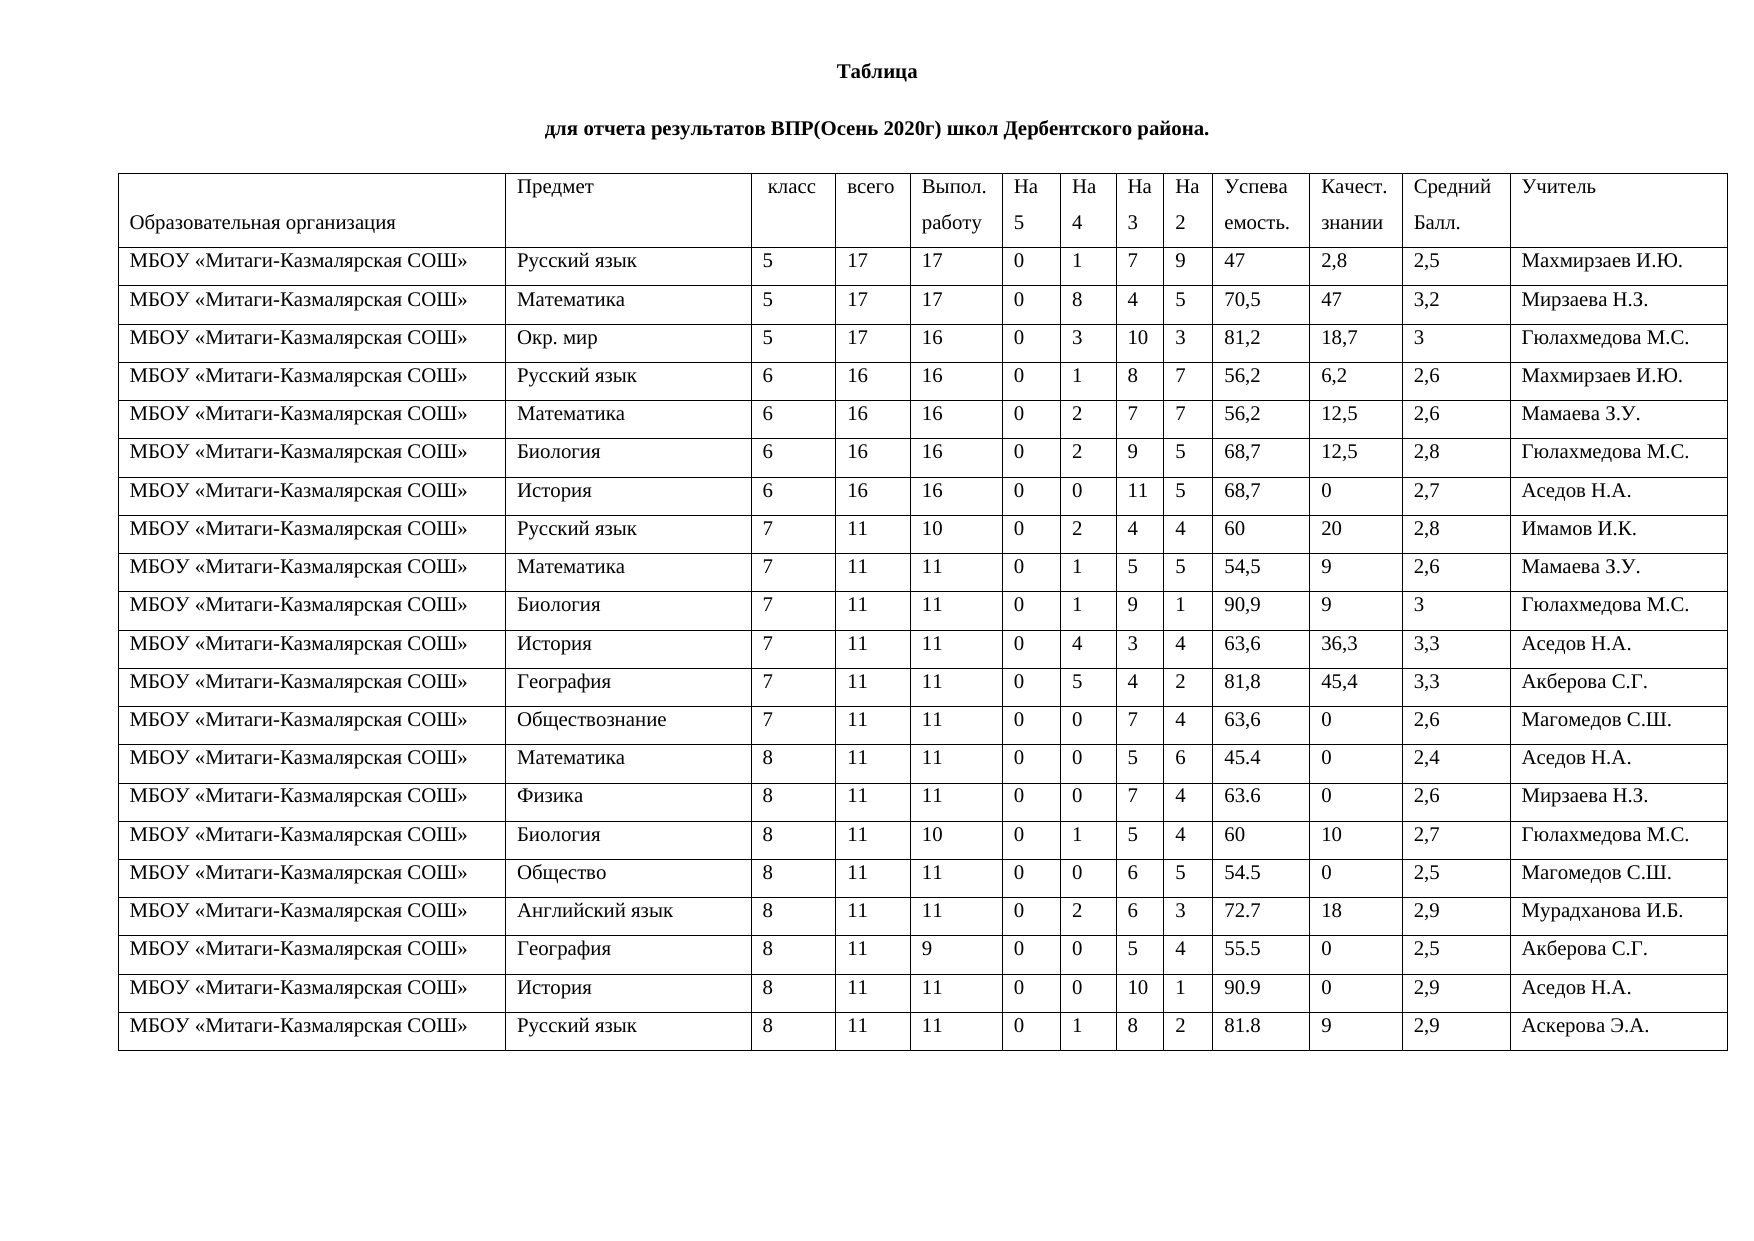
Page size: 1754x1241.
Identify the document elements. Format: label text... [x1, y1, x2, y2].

table_cell МБОУ «Митаги-Казмалярская СОШ» [119, 401, 505, 438]
table_cell МБОУ «Митаги-Казмалярская СОШ» [119, 554, 505, 591]
table_cell 2,9 [1403, 898, 1510, 935]
table_cell МБОУ «Митаги-Казмалярская СОШ» [119, 707, 505, 744]
table_header На 4 [1061, 174, 1116, 247]
table_cell 3 [1117, 631, 1163, 668]
table_cell 7 [1164, 401, 1212, 438]
table_cell 11 [911, 631, 1002, 668]
table_cell 0 [1003, 936, 1060, 973]
table_cell Биология [506, 439, 751, 477]
table_header Учитель [1511, 174, 1727, 247]
table_cell 0 [1003, 975, 1060, 1012]
table_cell 10 [1310, 822, 1402, 859]
table_cell 11 [836, 936, 910, 973]
table_cell 0 [1003, 325, 1060, 362]
table_cell 3,2 [1403, 286, 1510, 324]
table_cell 7 [1117, 401, 1163, 438]
table_cell 11 [836, 554, 910, 591]
table_cell 1 [1061, 1013, 1116, 1050]
table_cell Биология [506, 822, 751, 859]
table_cell Акберова С.Г. [1511, 669, 1727, 706]
table_cell 1 [1164, 975, 1212, 1012]
table_cell 6 [1164, 745, 1212, 782]
table_cell 3 [1403, 325, 1510, 362]
table_cell 81.8 [1213, 1013, 1309, 1050]
table_cell 4 [1164, 631, 1212, 668]
table_cell 11 [836, 898, 910, 935]
table_cell 2,7 [1403, 822, 1510, 859]
table_cell 6 [752, 478, 835, 515]
table_cell МБОУ «Митаги-Казмалярская СОШ» [119, 898, 505, 935]
table_cell 4 [1164, 707, 1212, 744]
table_cell МБОУ «Митаги-Казмалярская СОШ» [119, 784, 505, 821]
table_cell 47 [1213, 248, 1309, 285]
table_cell Биология [506, 592, 751, 629]
table_cell 16 [911, 439, 1002, 477]
table_cell 2,8 [1403, 439, 1510, 477]
table_cell 5 [752, 286, 835, 324]
table_header На 2 [1164, 174, 1212, 247]
table_cell 2,6 [1403, 554, 1510, 591]
table_cell 4 [1117, 516, 1163, 553]
table_cell Аскерова Э.А. [1511, 1013, 1727, 1050]
table_cell 0 [1003, 248, 1060, 285]
table_cell 9 [1117, 439, 1163, 477]
table_cell 7 [752, 669, 835, 706]
table_cell 7 [1117, 248, 1163, 285]
table_cell МБОУ «Митаги-Казмалярская СОШ» [119, 822, 505, 859]
table_cell 90,9 [1213, 592, 1309, 629]
table_cell 2,6 [1403, 401, 1510, 438]
table_cell МБОУ «Митаги-Казмалярская СОШ» [119, 325, 505, 362]
table_cell Русский язык [506, 248, 751, 285]
table_cell 2 [1061, 516, 1116, 553]
table_cell 16 [836, 363, 910, 400]
table_cell 11 [911, 860, 1002, 897]
table_cell История [506, 478, 751, 515]
table_cell 0 [1003, 784, 1060, 821]
table_cell 0 [1003, 516, 1060, 553]
table_cell 0 [1310, 936, 1402, 973]
table_cell 11 [911, 669, 1002, 706]
table_cell 11 [836, 669, 910, 706]
table_cell Русский язык [506, 1013, 751, 1050]
table_header Успева емость. [1213, 174, 1309, 247]
table_cell 6 [752, 363, 835, 400]
table_cell 0 [1003, 822, 1060, 859]
table_cell Магомедов С.Ш. [1511, 707, 1727, 744]
table_cell 8 [1061, 286, 1116, 324]
table_cell 0 [1003, 478, 1060, 515]
table_cell 2,4 [1403, 745, 1510, 782]
table_cell Гюлахмедова М.С. [1511, 439, 1727, 477]
table_cell 7 [1164, 363, 1212, 400]
table_cell 9 [1310, 1013, 1402, 1050]
table_cell МБОУ «Митаги-Казмалярская СОШ» [119, 248, 505, 285]
table_cell 47 [1310, 286, 1402, 324]
table_cell 8 [752, 898, 835, 935]
table_cell 11 [836, 1013, 910, 1050]
table_cell 0 [1061, 936, 1116, 973]
table_cell 7 [752, 707, 835, 744]
table_cell 0 [1003, 439, 1060, 477]
table_cell 10 [1117, 975, 1163, 1012]
table_cell 8 [1117, 1013, 1163, 1050]
table_cell 4 [1164, 936, 1212, 973]
table_cell 9 [1117, 592, 1163, 629]
table_cell 11 [836, 784, 910, 821]
table_cell Русский язык [506, 363, 751, 400]
table_cell 81,2 [1213, 325, 1309, 362]
table_cell МБОУ «Митаги-Казмалярская СОШ» [119, 478, 505, 515]
table_cell Мирзаева Н.З. [1511, 286, 1727, 324]
table_cell 1 [1061, 554, 1116, 591]
table_cell 2 [1061, 401, 1116, 438]
table_cell 0 [1310, 784, 1402, 821]
table_cell 16 [911, 325, 1002, 362]
text Таблица [118, 59, 1636, 83]
table_header На 5 [1003, 174, 1060, 247]
table_cell 17 [836, 248, 910, 285]
table_cell 2,9 [1403, 1013, 1510, 1050]
table_cell 56,2 [1213, 401, 1309, 438]
table_cell 1 [1164, 592, 1212, 629]
table_cell МБОУ «Митаги-Казмалярская СОШ» [119, 669, 505, 706]
table_cell История [506, 631, 751, 668]
table_cell 7 [752, 631, 835, 668]
table_cell 11 [911, 975, 1002, 1012]
table_header Качест. знании [1310, 174, 1402, 247]
table_cell 5 [1164, 478, 1212, 515]
table_cell 0 [1061, 707, 1116, 744]
table_cell 2 [1164, 1013, 1212, 1050]
table_cell 2,5 [1403, 248, 1510, 285]
table_cell 4 [1061, 631, 1116, 668]
table_cell 5 [1061, 669, 1116, 706]
table_cell 16 [836, 401, 910, 438]
table_cell 16 [911, 478, 1002, 515]
table_cell 0 [1310, 860, 1402, 897]
table_cell 7 [1117, 707, 1163, 744]
table_cell 11 [911, 554, 1002, 591]
table_cell Математика [506, 286, 751, 324]
table_cell 0 [1310, 975, 1402, 1012]
table_cell 56,2 [1213, 363, 1309, 400]
table_cell 16 [911, 363, 1002, 400]
table_cell 45,4 [1310, 669, 1402, 706]
table_cell 68,7 [1213, 478, 1309, 515]
table_cell 18 [1310, 898, 1402, 935]
table_cell 60 [1213, 516, 1309, 553]
table_cell Имамов И.К. [1511, 516, 1727, 553]
table_header На 3 [1117, 174, 1163, 247]
table_cell 5 [1164, 554, 1212, 591]
table_cell 10 [911, 822, 1002, 859]
table_cell 2,9 [1403, 975, 1510, 1012]
text для отчета результатов ВПР(Осень 2020г) школ Дербентского района. [118, 116, 1636, 140]
table_cell 7 [752, 516, 835, 553]
table_cell 3 [1164, 898, 1212, 935]
table_cell 3 [1061, 325, 1116, 362]
table_cell 6 [1117, 860, 1163, 897]
table_cell 2 [1061, 439, 1116, 477]
table_cell 8 [752, 784, 835, 821]
table_cell МБОУ «Митаги-Казмалярская СОШ» [119, 286, 505, 324]
table_cell 70,5 [1213, 286, 1309, 324]
table_cell 17 [836, 286, 910, 324]
table_cell МБОУ «Митаги-Казмалярская СОШ» [119, 1013, 505, 1050]
table_cell 1 [1061, 592, 1116, 629]
table_cell 54,5 [1213, 554, 1309, 591]
table_cell Математика [506, 745, 751, 782]
table_cell МБОУ «Митаги-Казмалярская СОШ» [119, 745, 505, 782]
table_cell Мамаева З.У. [1511, 554, 1727, 591]
table_cell 11 [1117, 478, 1163, 515]
table_cell 11 [911, 898, 1002, 935]
table_cell МБОУ «Митаги-Казмалярская СОШ» [119, 592, 505, 629]
table_cell 0 [1003, 745, 1060, 782]
table_cell МБОУ «Митаги-Казмалярская СОШ» [119, 975, 505, 1012]
table_cell 3,3 [1403, 669, 1510, 706]
table_cell 11 [911, 745, 1002, 782]
table_cell 4 [1117, 669, 1163, 706]
table_header Средний Балл. [1403, 174, 1510, 247]
table_cell 17 [836, 325, 910, 362]
table_cell 5 [752, 325, 835, 362]
table_header Предмет [506, 174, 751, 247]
table_cell Гюлахмедова М.С. [1511, 325, 1727, 362]
table_cell Обществознание [506, 707, 751, 744]
table_cell 0 [1061, 478, 1116, 515]
table_cell МБОУ «Митаги-Казмалярская СОШ» [119, 516, 505, 553]
table_cell 0 [1310, 745, 1402, 782]
table_cell 5 [1117, 936, 1163, 973]
table_cell 16 [836, 439, 910, 477]
table_cell Махмирзаев И.Ю. [1511, 363, 1727, 400]
table_cell 63,6 [1213, 631, 1309, 668]
table_cell 2,6 [1403, 707, 1510, 744]
table_cell 0 [1003, 554, 1060, 591]
table_cell 0 [1003, 363, 1060, 400]
table_cell 12,5 [1310, 401, 1402, 438]
table_cell Математика [506, 401, 751, 438]
table_header класс [752, 174, 835, 247]
table_cell 6 [752, 439, 835, 477]
table_header всего [836, 174, 910, 247]
table_cell 11 [836, 631, 910, 668]
table_cell 45.4 [1213, 745, 1309, 782]
table_cell 5 [752, 248, 835, 285]
table_cell 55.5 [1213, 936, 1309, 973]
table_cell 18,7 [1310, 325, 1402, 362]
table_cell 9 [1310, 592, 1402, 629]
table_header Образовательная организация [119, 174, 505, 247]
table_cell 0 [1003, 401, 1060, 438]
table_cell 11 [911, 1013, 1002, 1050]
table_cell МБОУ «Митаги-Казмалярская СОШ» [119, 439, 505, 477]
table_cell 11 [836, 860, 910, 897]
table_cell 8 [752, 860, 835, 897]
table_cell 0 [1003, 286, 1060, 324]
table_cell 0 [1003, 860, 1060, 897]
table_cell 63,6 [1213, 707, 1309, 744]
table_cell 0 [1061, 784, 1116, 821]
table_cell 2,5 [1403, 936, 1510, 973]
table_cell 20 [1310, 516, 1402, 553]
table_cell 4 [1117, 286, 1163, 324]
table_cell 10 [911, 516, 1002, 553]
table_cell 90.9 [1213, 975, 1309, 1012]
table_cell 4 [1164, 784, 1212, 821]
table_header Выпол. работу [911, 174, 1002, 247]
table_cell 4 [1164, 516, 1212, 553]
table_cell 2,5 [1403, 860, 1510, 897]
table_cell 3 [1164, 325, 1212, 362]
table_cell Английский язык [506, 898, 751, 935]
table_cell 0 [1061, 860, 1116, 897]
table_cell 0 [1003, 898, 1060, 935]
table_cell 2,8 [1310, 248, 1402, 285]
table_cell 8 [752, 936, 835, 973]
table_cell 7 [752, 592, 835, 629]
table_cell 81,8 [1213, 669, 1309, 706]
table_cell 0 [1310, 707, 1402, 744]
table_cell Гюлахмедова М.С. [1511, 592, 1727, 629]
table_cell 9 [911, 936, 1002, 973]
table_cell Аседов Н.А. [1511, 745, 1727, 782]
table_cell 8 [752, 1013, 835, 1050]
table_cell Аседов Н.А. [1511, 631, 1727, 668]
table_cell Мирзаева Н.З. [1511, 784, 1727, 821]
table_cell 1 [1061, 363, 1116, 400]
table_cell 6 [752, 401, 835, 438]
table_cell 63.6 [1213, 784, 1309, 821]
table_cell 11 [836, 745, 910, 782]
table_cell 1 [1061, 822, 1116, 859]
table_cell 3,3 [1403, 631, 1510, 668]
table_cell 16 [911, 401, 1002, 438]
table_cell 6 [1117, 898, 1163, 935]
table_cell 4 [1164, 822, 1212, 859]
table_cell 9 [1310, 554, 1402, 591]
table_cell 10 [1117, 325, 1163, 362]
table_cell 3 [1403, 592, 1510, 629]
table_cell 8 [1117, 363, 1163, 400]
table_cell 0 [1310, 478, 1402, 515]
table_cell 5 [1164, 439, 1212, 477]
table_cell 2,7 [1403, 478, 1510, 515]
table_cell География [506, 669, 751, 706]
table_cell 72.7 [1213, 898, 1309, 935]
table_cell 5 [1164, 286, 1212, 324]
table_cell 11 [836, 975, 910, 1012]
table_cell 8 [752, 822, 835, 859]
table_cell 0 [1003, 1013, 1060, 1050]
table_cell 7 [752, 554, 835, 591]
table_cell 0 [1003, 707, 1060, 744]
table_cell 5 [1117, 745, 1163, 782]
table_cell 9 [1164, 248, 1212, 285]
table_cell Махмирзаев И.Ю. [1511, 248, 1727, 285]
table_cell 11 [911, 784, 1002, 821]
table_cell 2,6 [1403, 363, 1510, 400]
table_cell 11 [911, 707, 1002, 744]
table_cell 5 [1117, 554, 1163, 591]
table_cell 0 [1003, 592, 1060, 629]
table_cell 7 [1117, 784, 1163, 821]
table_cell 5 [1117, 822, 1163, 859]
table_cell 0 [1003, 669, 1060, 706]
table_cell 60 [1213, 822, 1309, 859]
table_cell 2,6 [1403, 784, 1510, 821]
table_cell 17 [911, 248, 1002, 285]
table_cell 54.5 [1213, 860, 1309, 897]
table_cell 12,5 [1310, 439, 1402, 477]
table_cell Окр. мир [506, 325, 751, 362]
table_cell 11 [836, 516, 910, 553]
table_cell 2,8 [1403, 516, 1510, 553]
table_cell МБОУ «Митаги-Казмалярская СОШ» [119, 860, 505, 897]
table_cell 1 [1061, 248, 1116, 285]
table_cell Физика [506, 784, 751, 821]
table_cell Общество [506, 860, 751, 897]
table_cell 0 [1003, 631, 1060, 668]
table_cell 36,3 [1310, 631, 1402, 668]
table_cell 11 [836, 822, 910, 859]
table_cell 17 [911, 286, 1002, 324]
table_cell Русский язык [506, 516, 751, 553]
table_cell История [506, 975, 751, 1012]
table_cell 11 [836, 592, 910, 629]
table_cell 2 [1061, 898, 1116, 935]
table_cell МБОУ «Митаги-Казмалярская СОШ» [119, 936, 505, 973]
table_cell 8 [752, 745, 835, 782]
table_cell Магомедов С.Ш. [1511, 860, 1727, 897]
table_cell 8 [752, 975, 835, 1012]
table_cell 0 [1061, 975, 1116, 1012]
table_cell Математика [506, 554, 751, 591]
table_cell Мамаева З.У. [1511, 401, 1727, 438]
table_cell 2 [1164, 669, 1212, 706]
table_cell Мурадханова И.Б. [1511, 898, 1727, 935]
table_cell Аседов Н.А. [1511, 478, 1727, 515]
table_cell 11 [911, 592, 1002, 629]
table_cell 5 [1164, 860, 1212, 897]
table_cell 11 [836, 707, 910, 744]
table_cell МБОУ «Митаги-Казмалярская СОШ» [119, 363, 505, 400]
table_cell 6,2 [1310, 363, 1402, 400]
table_cell География [506, 936, 751, 973]
table_cell 68,7 [1213, 439, 1309, 477]
table_cell МБОУ «Митаги-Казмалярская СОШ» [119, 631, 505, 668]
table_cell Акберова С.Г. [1511, 936, 1727, 973]
table_cell Аседов Н.А. [1511, 975, 1727, 1012]
table_cell 16 [836, 478, 910, 515]
table_cell 0 [1061, 745, 1116, 782]
table_cell Гюлахмедова М.С. [1511, 822, 1727, 859]
